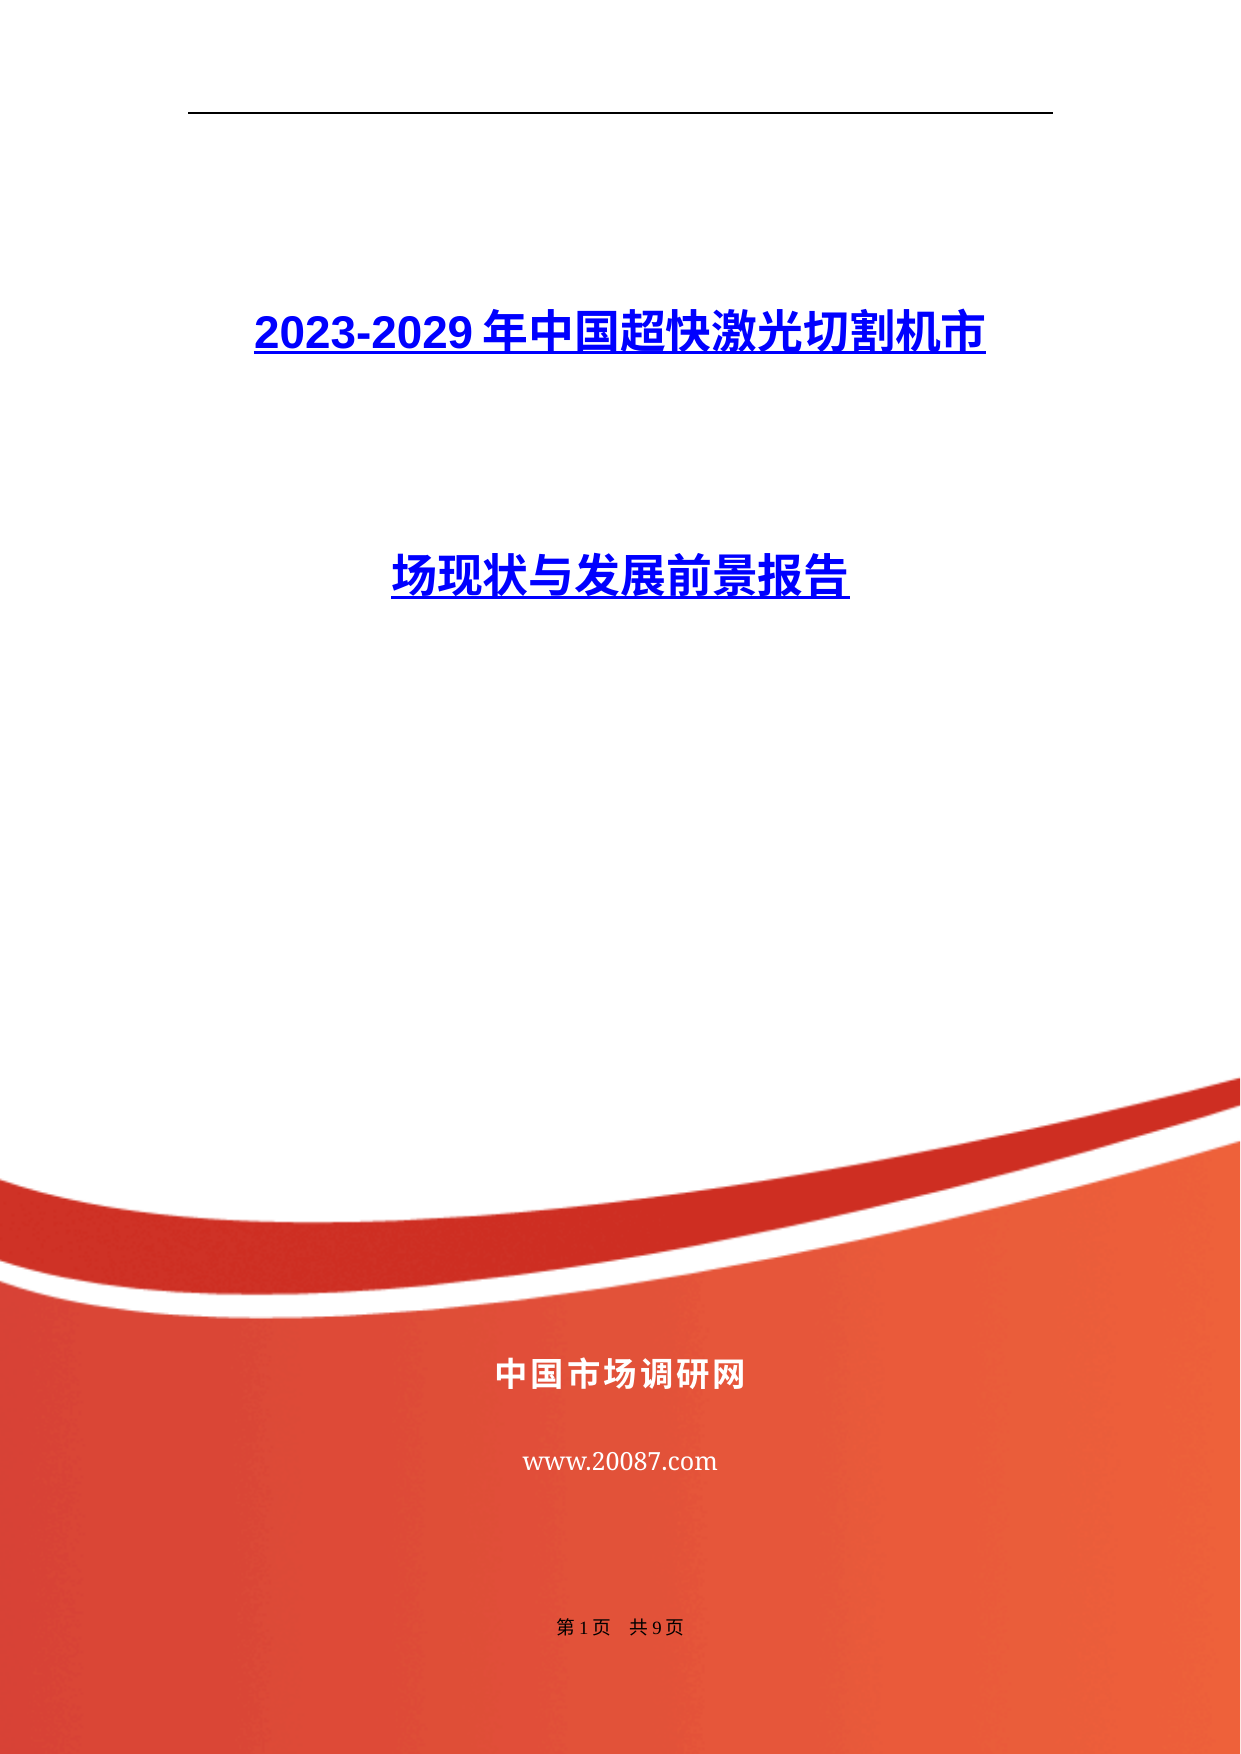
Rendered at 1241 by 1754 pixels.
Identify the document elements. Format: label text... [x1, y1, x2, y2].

subtitle 中国市场调研网 [187, 1339, 1053, 1404]
picture [0, 1006, 1241, 1754]
text www.20087.com [187, 1428, 1053, 1493]
table_header 2023-2029年中国超快激光切割机市场现状与发展前景报告 [188, 207, 1053, 773]
